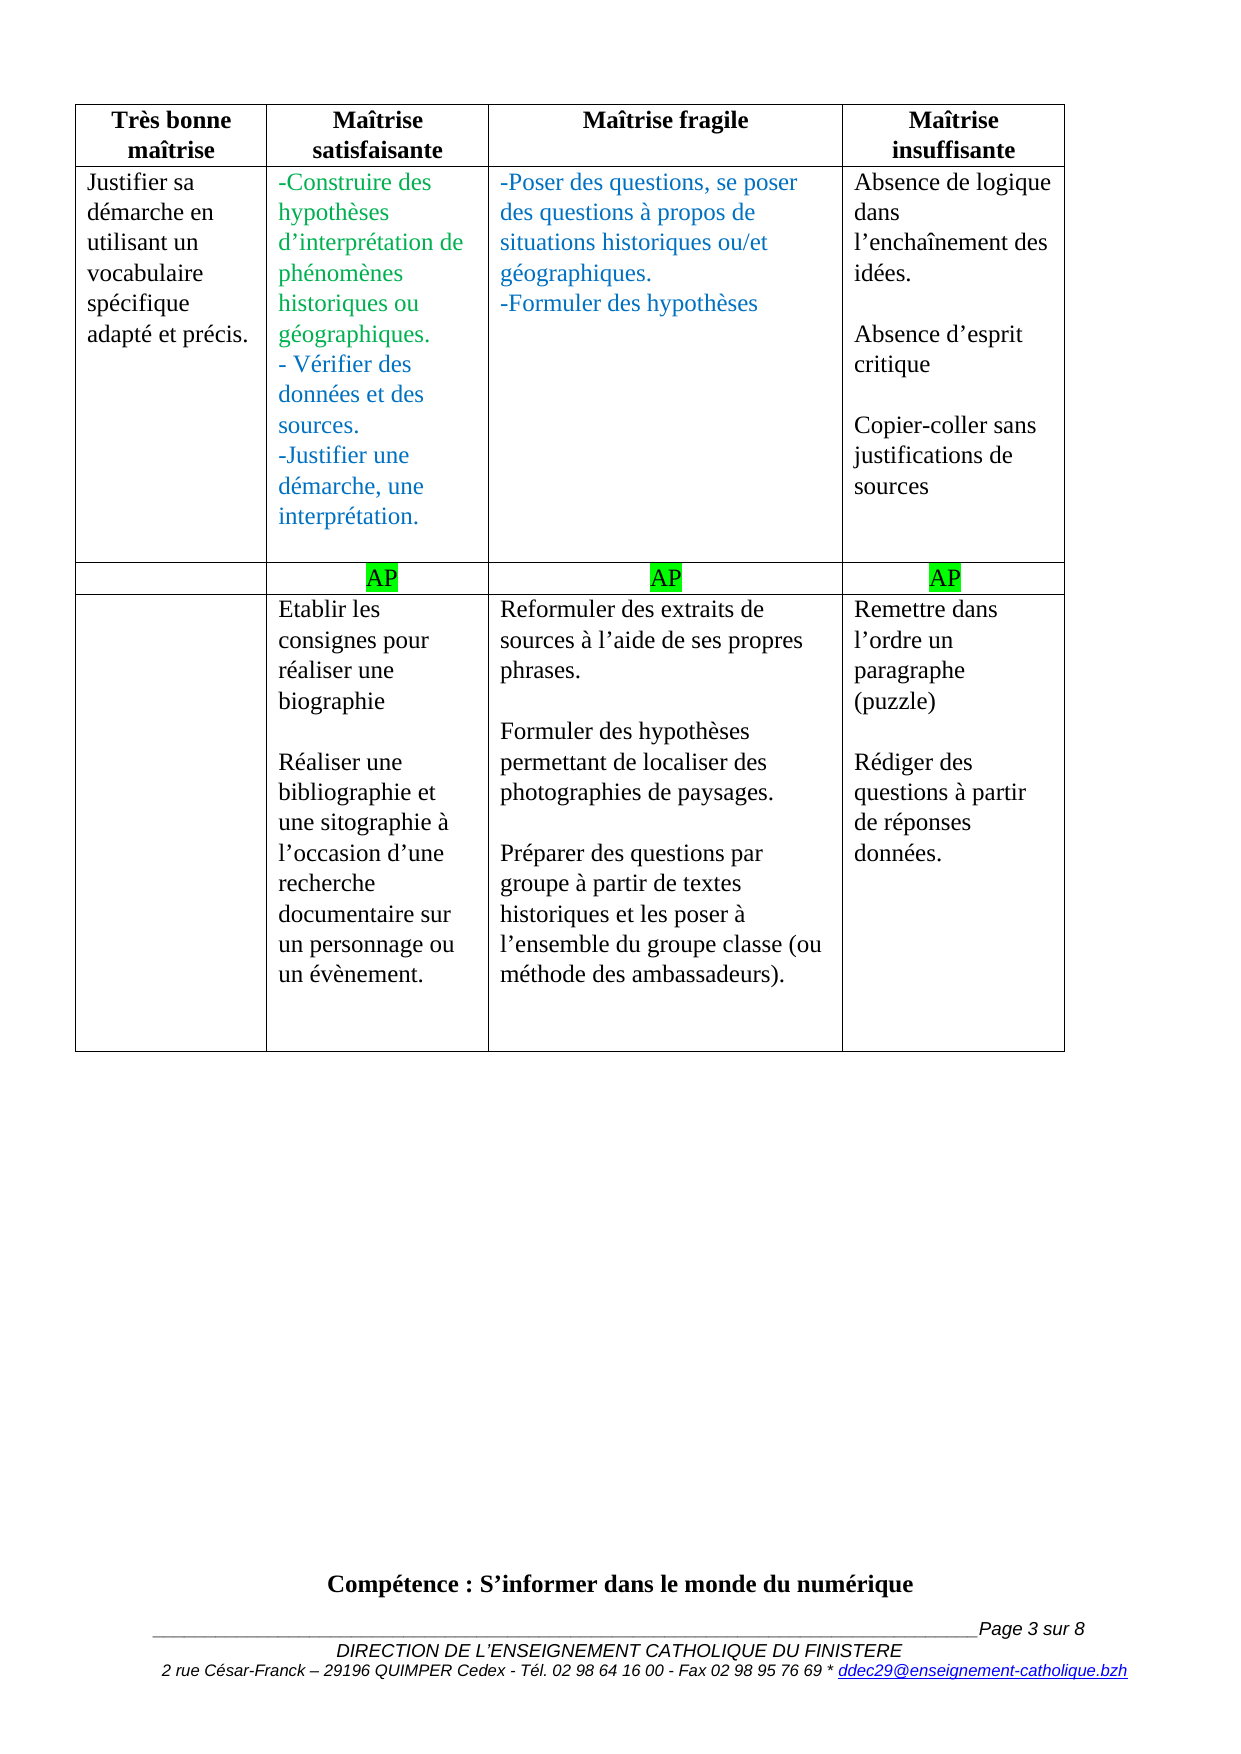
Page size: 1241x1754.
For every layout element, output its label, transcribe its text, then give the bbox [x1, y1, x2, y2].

table_cell AP [843, 563, 1064, 593]
table_cell -Poser des questions, se poser des questions à propos de situations historiques ou/et géographiques. -Formuler des hypothèses [489, 167, 842, 562]
table_cell AP [267, 563, 488, 593]
table_header Maîtrise fragile [489, 105, 842, 166]
table_cell Justifier sa démarche en utilisant un vocabulaire spécifique adapté et précis. [76, 167, 266, 562]
text Compétence : S’informer dans le monde du numérique [75, 1569, 1165, 1598]
table_cell AP [489, 563, 842, 593]
table_cell Reformuler des extraits de sources à l’aide de ses propres phrases. Formuler des hypothèses permettant de localiser des photographies de paysages. Préparer des questions par groupe à partir de textes historiques et les poser à l’ensemble du groupe classe (ou méthode des ambassadeurs). [489, 595, 842, 1051]
table_header Maîtrise satisfaisante [267, 105, 488, 166]
table_cell [76, 595, 266, 1051]
table_cell Absence de logique dans l’enchaînement des idées. Absence d’esprit critique Copier-coller sans justifications de sources [843, 167, 1064, 562]
table_cell Etablir les consignes pour réaliser une biographie Réaliser une bibliographie et une sitographie à l’occasion d’une recherche documentaire sur un personnage ou un évènement. [267, 595, 488, 1051]
table_cell Remettre dans l’ordre un paragraphe (puzzle) Rédiger des questions à partir de réponses données. [843, 595, 1064, 1051]
table_header Maîtrise insuffisante [843, 105, 1064, 166]
table_header Très bonne maîtrise [76, 105, 266, 166]
table_cell [76, 563, 266, 593]
table_cell -Construire des hypothèses d’interprétation de phénomènes historiques ou géographiques. - Vérifier des données et des sources. -Justifier une démarche, une interprétation. [267, 167, 488, 562]
